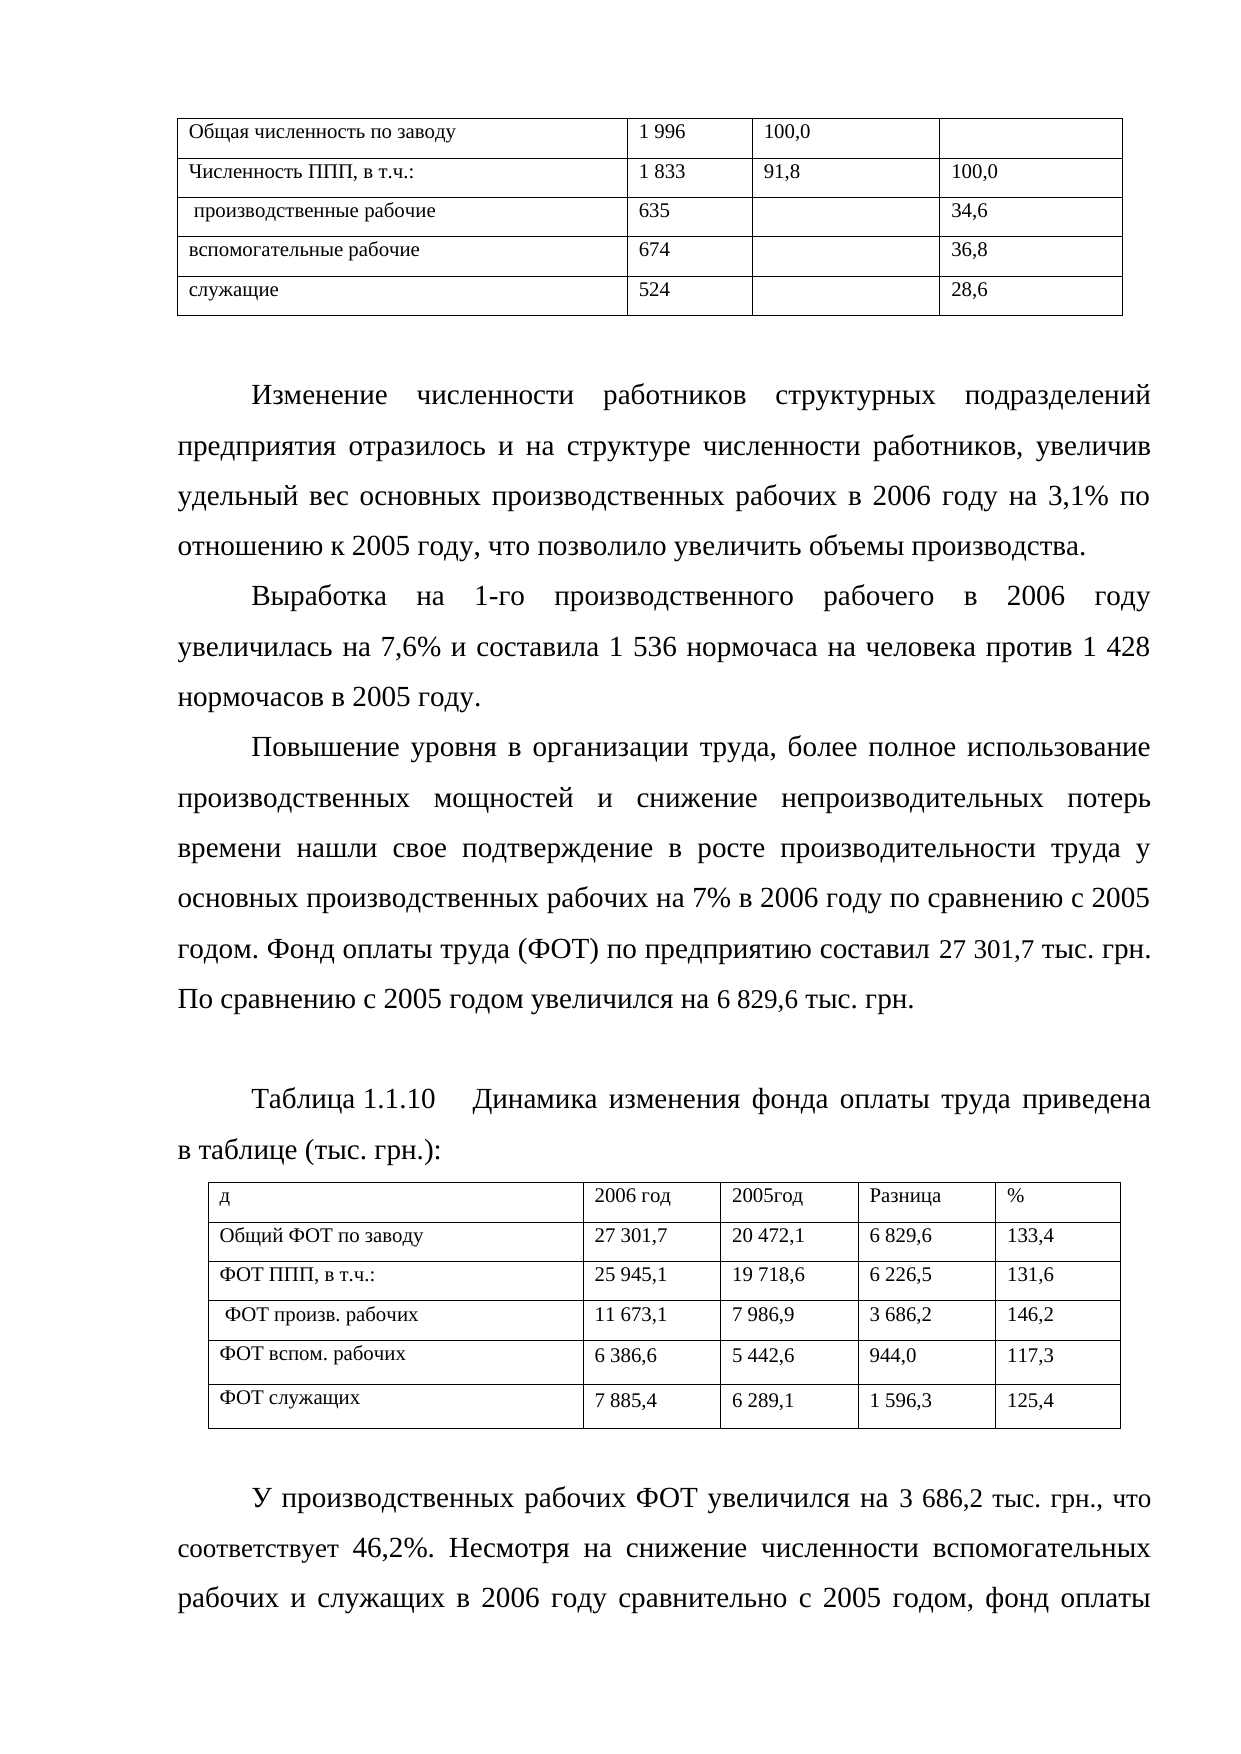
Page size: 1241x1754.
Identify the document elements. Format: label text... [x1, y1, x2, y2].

table_header % [996, 1183, 1120, 1222]
table_cell 1 833 [628, 159, 752, 197]
table_cell 11 673,1 [584, 1301, 720, 1340]
table_cell 91,8 [753, 159, 939, 197]
table_cell Общий ФОТ по заводу [209, 1223, 583, 1261]
text Повышение уровня в организации труда, более полное использование производственных мощностей и снижение непроизводительных потерь времени нашли свое подтверждение в росте производительности труда у основных производственных рабочих на 7% в 2006 году по сравнению с 2005 годом. Фонд оплаты труда (ФОТ) по предприятию составил 27 301,7 тыс. грн. По сравнению с 2005 годом увеличился на 6 829,6 тыс. грн. [177, 729, 1152, 1014]
table_cell 25 945,1 [584, 1262, 720, 1300]
table_cell 5 442,6 [721, 1341, 858, 1384]
text Таблица 1.1.10 Динамика изменения фонда оплаты труда приведена в таблице (тыс. грн.): [177, 1082, 1152, 1166]
table_cell 27 301,7 [584, 1223, 720, 1261]
table_cell 19 718,6 [721, 1262, 858, 1300]
table_cell 1 996 [628, 119, 752, 157]
table_cell 146,2 [996, 1301, 1120, 1340]
table_cell служащие [178, 277, 627, 315]
table_cell Общая численность по заводу [178, 119, 627, 157]
table_cell [940, 119, 1122, 157]
table_cell ФОТ произв. рабочих [209, 1301, 583, 1340]
table_header 2005год [721, 1183, 858, 1222]
table_cell 6 226,5 [859, 1262, 995, 1300]
table_cell [753, 198, 939, 236]
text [177, 1480, 1152, 1614]
table_cell Численность ППП, в т.ч.: [178, 159, 627, 197]
table_cell ФОТ ППП, в т.ч.: [209, 1262, 583, 1300]
table_cell 36,8 [940, 237, 1122, 276]
table_header 2006 год [584, 1183, 720, 1222]
table_cell 131,6 [996, 1262, 1120, 1300]
table_cell 6 289,1 [721, 1385, 858, 1428]
table_cell 6 829,6 [859, 1223, 995, 1261]
table_cell 7 986,9 [721, 1301, 858, 1340]
table_cell 34,6 [940, 198, 1122, 236]
table_cell 117,3 [996, 1341, 1120, 1384]
table_cell производственные рабочие [178, 198, 627, 236]
table_cell 133,4 [996, 1223, 1120, 1261]
table_cell 125,4 [996, 1385, 1120, 1428]
table_cell 7 885,4 [584, 1385, 720, 1428]
text Выработка на 1-го производственного рабочего в 2006 году увеличилась на 7,6% и составила 1 536 нормочаса на человека против 1 428 нормочасов в 2005 году. [177, 578, 1152, 713]
table_cell 3 686,2 [859, 1301, 995, 1340]
table_cell 674 [628, 237, 752, 276]
table_cell 28,6 [940, 277, 1122, 315]
table_header Разница [859, 1183, 995, 1222]
table_cell 20 472,1 [721, 1223, 858, 1261]
table_cell 524 [628, 277, 752, 315]
table_cell 944,0 [859, 1341, 995, 1384]
table_cell 100,0 [940, 159, 1122, 197]
table_cell 100,0 [753, 119, 939, 157]
table_cell вспомогательные рабочие [178, 237, 627, 276]
table_cell 1 596,3 [859, 1385, 995, 1428]
table_cell ФОТ вспом. рабочих [209, 1341, 583, 1384]
text Изменение численности работников структурных подразделений предприятия отразилось и на структуре численности работников, увеличив удельный вес основных производственных рабочих в 2006 году на 3,1% по отношению к 2005 году, что позволило увеличить объемы производства. [177, 377, 1152, 562]
table_cell ФОТ служащих [209, 1385, 583, 1428]
table_cell 6 386,6 [584, 1341, 720, 1384]
table_cell [753, 277, 939, 315]
table_cell [753, 237, 939, 276]
table_cell 635 [628, 198, 752, 236]
table_header д [209, 1183, 583, 1222]
